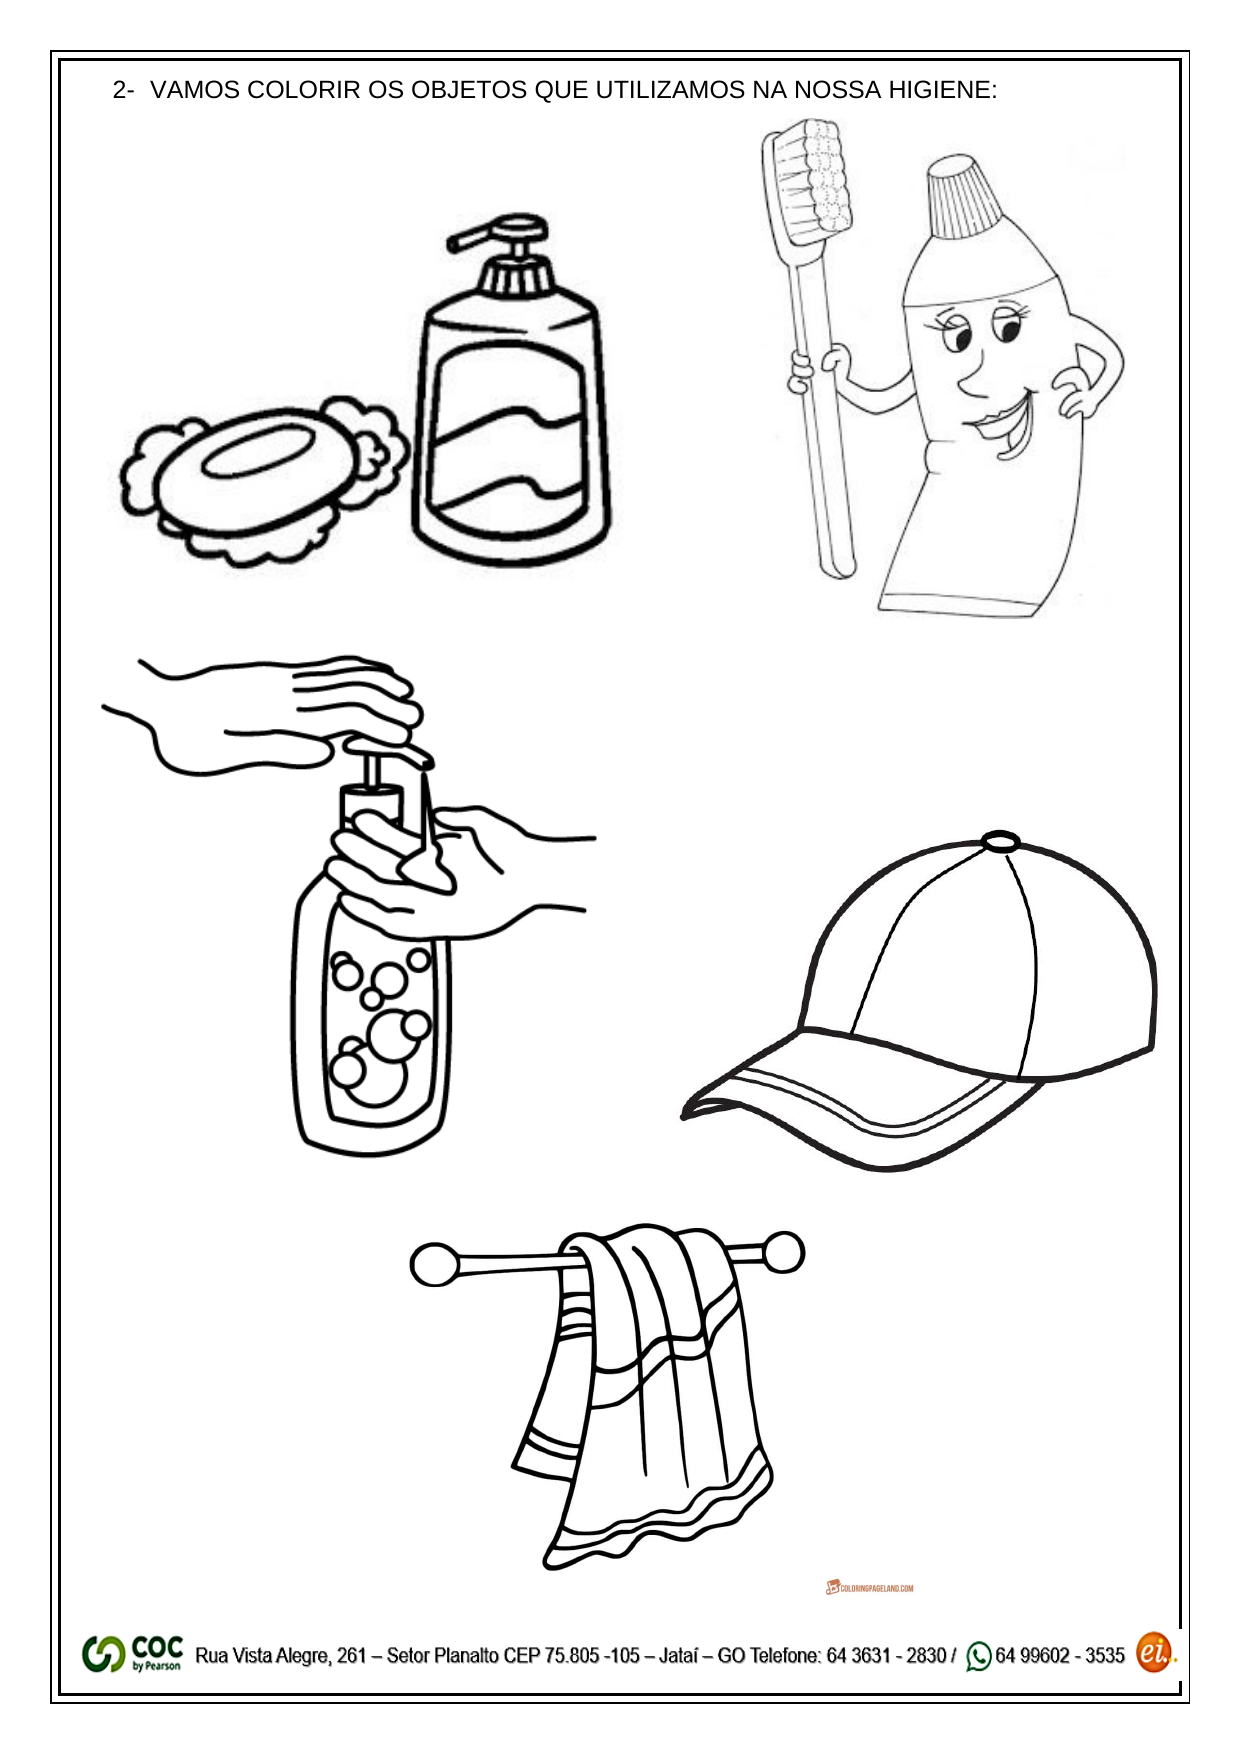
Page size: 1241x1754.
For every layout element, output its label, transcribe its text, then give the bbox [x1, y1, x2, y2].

picture [75, 163, 657, 619]
picture [75, 1629, 1184, 1681]
list VAMOS COLORIR OS OBJETOS QUE UTILIZAMOS NA NOSSA HIGIENE: [112, 75, 1165, 104]
picture [77, 634, 1163, 1602]
picture [759, 118, 1126, 619]
